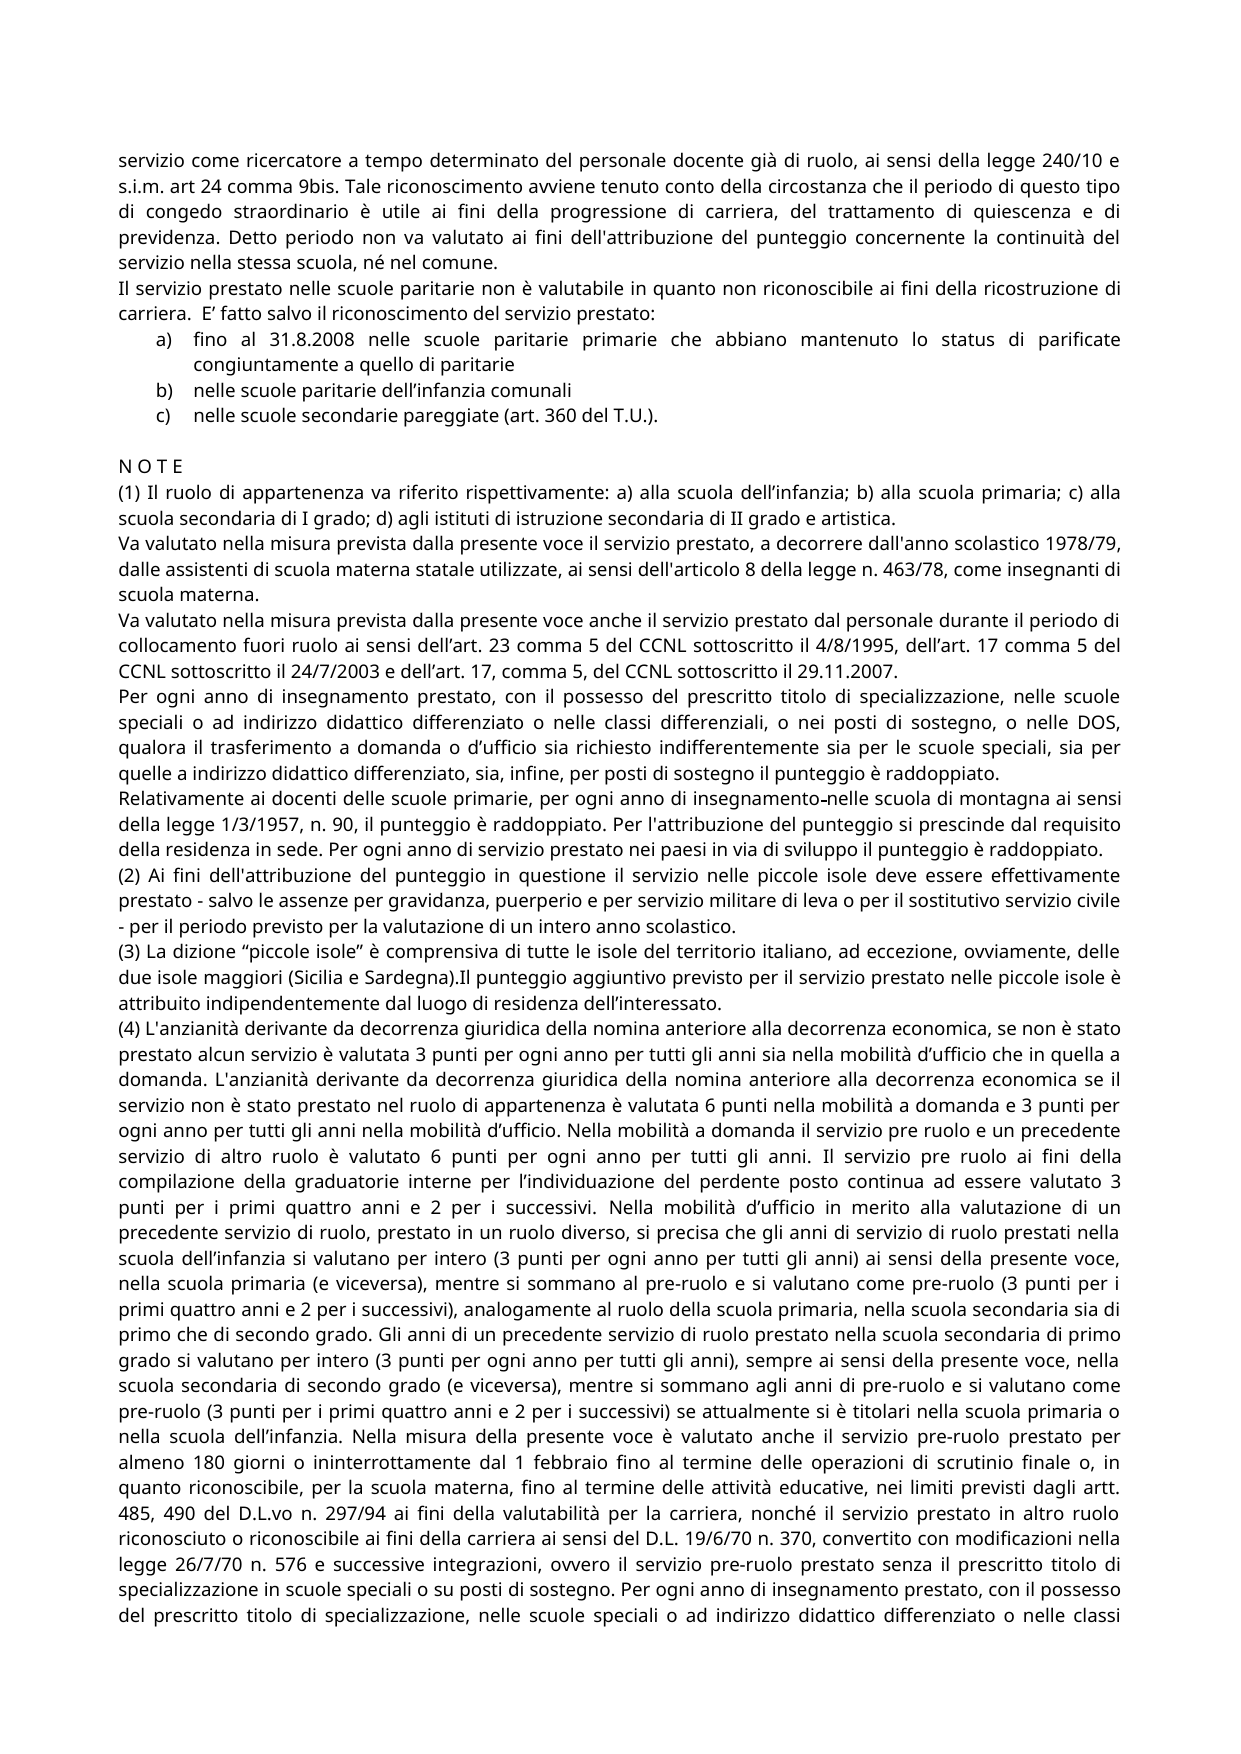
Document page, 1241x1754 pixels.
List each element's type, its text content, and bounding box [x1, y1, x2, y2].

text Per ogni anno di insegnamento prestato, con il possesso del prescritto titolo di specializzazione, nelle scuole speciali o ad indirizzo didattico differenziato o nelle classi differenziali, o nei posti di sostegno, o nelle DOS, qualora il trasferimento a domanda o d’ufficio sia richiesto indifferentemente sia per le scuole speciali, sia per quelle a indirizzo didattico differenziato, sia, infine, per posti di sostegno il punteggio è raddoppiato. [118, 683, 1122, 786]
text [118, 148, 1122, 275]
list nelle scuole secondarie pareggiate (art. 360 del T.U.). [156, 403, 1122, 428]
text Va valutato nella misura prevista dalla presente voce anche il servizio prestato dal personale durante il periodo di collocamento fuori ruolo ai sensi dell’art. 23 comma 5 del CCNL sottoscritto il 4/8/1995, dell’art. 17 comma 5 del CCNL sottoscritto il 24/7/2003 e dell’art. 17, comma 5, del CCNL sottoscritto il 29.11.2007. [118, 607, 1122, 683]
list fino al 31.8.2008 nelle scuole paritarie primarie che abbiano mantenuto lo status di parificate congiuntamente a quello di paritarie [156, 326, 1122, 377]
text Il servizio prestato nelle scuole paritarie non è valutabile in quanto non riconoscibile ai fini della ricostruzione di carriera. E’ fatto salvo il riconoscimento del servizio prestato: [118, 275, 1122, 326]
text N O T E [118, 454, 1122, 479]
text (2) Ai fini dell'attribuzione del punteggio in questione il servizio nelle piccole isole deve essere effettivamente prestato - salvo le assenze per gravidanza, puerperio e per servizio militare di leva o per il sostitutivo servizio civile - per il periodo previsto per la valutazione di un intero anno scolastico. [118, 862, 1122, 939]
list nelle scuole paritarie dell’infanzia comunali [156, 377, 1122, 403]
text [118, 1015, 1122, 1628]
text Relativamente ai docenti delle scuole primarie, per ogni anno di insegnamento nelle scuola di montagna ai sensi della legge 1/3/1957, n. 90, il punteggio è raddoppiato. Per l'attribuzione del punteggio si prescinde dal requisito della residenza in sede. Per ogni anno di servizio prestato nei paesi in via di sviluppo il punteggio è raddoppiato. [118, 786, 1122, 862]
text (3) La dizione “piccole isole” è comprensiva di tutte le isole del territorio italiano, ad eccezione, ovviamente, delle due isole maggiori (Sicilia e Sardegna).Il punteggio aggiuntivo previsto per il servizio prestato nelle piccole isole è attribuito indipendentemente dal luogo di residenza dell’interessato. [118, 939, 1122, 1015]
text Va valutato nella misura prevista dalla presente voce il servizio prestato, a decorrere dall'anno scolastico 1978/79, dalle assistenti di scuola materna statale utilizzate, ai sensi dell'articolo 8 della legge n. 463/78, come insegnanti di scuola materna. [118, 530, 1122, 607]
text (1) Il ruolo di appartenenza va riferito rispettivamente: a) alla scuola dell’infanzia; b) alla scuola primaria; c) alla scuola secondaria di I grado; d) agli istituti di istruzione secondaria di II grado e artistica. [118, 479, 1122, 530]
